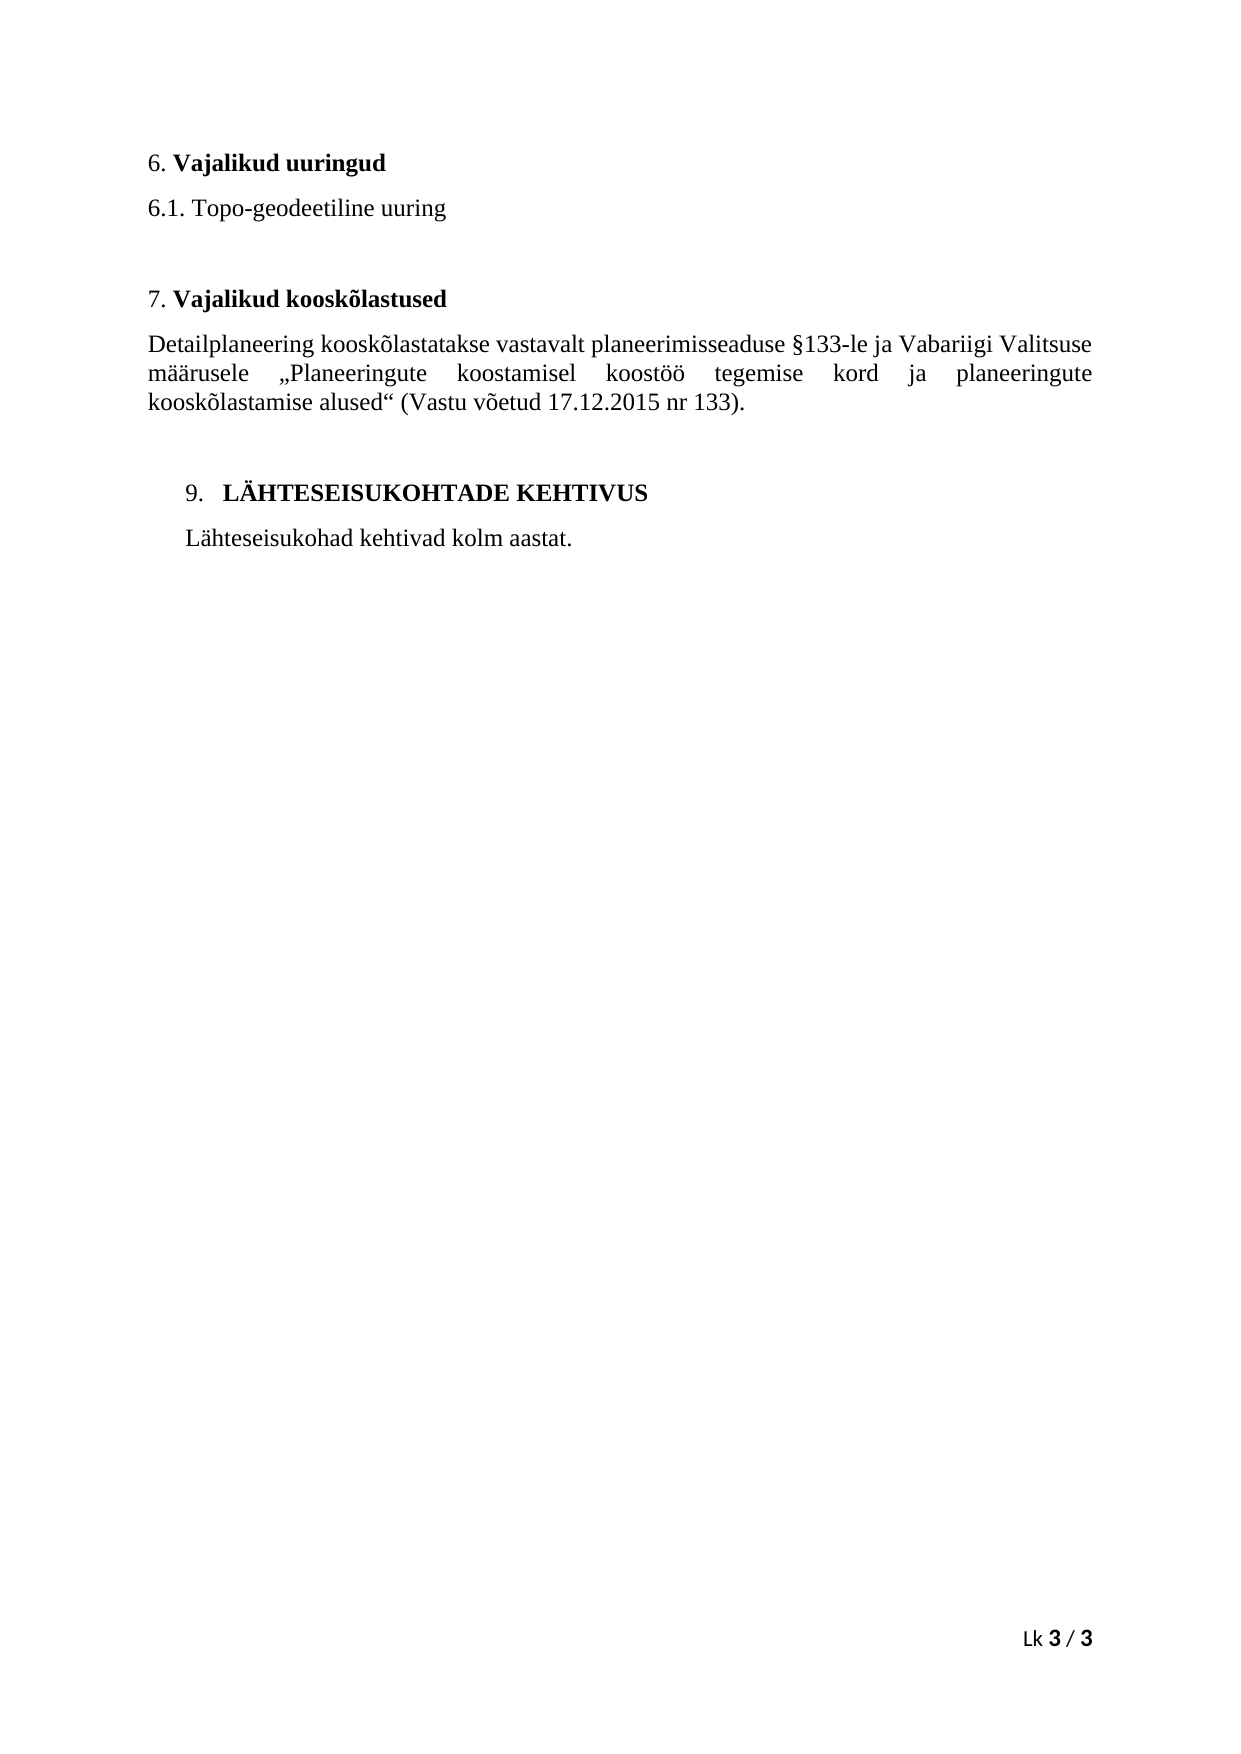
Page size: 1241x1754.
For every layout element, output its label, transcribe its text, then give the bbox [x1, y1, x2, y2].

text Lähteseisukohad kehtivad kolm aastat. [185, 523, 1093, 552]
text 6. Vajalikud uuringud [148, 148, 1093, 176]
text Detailplaneering kooskõlastatakse vastavalt planeerimisseaduse §133-le ja Vabariigi Valitsuse määrusele „Planeeringute koostamisel koostöö tegemise kord ja planeeringute kooskõlastamise alused“ (Vastu võetud 17.12.2015 nr 133). [148, 329, 1093, 416]
list LÄHTESEISUKOHTADE KEHTIVUS [185, 478, 1093, 506]
text 6.1. Topo-geodeetiline uuring [148, 193, 1093, 222]
text 7. Vajalikud kooskõlastused [148, 284, 1093, 313]
